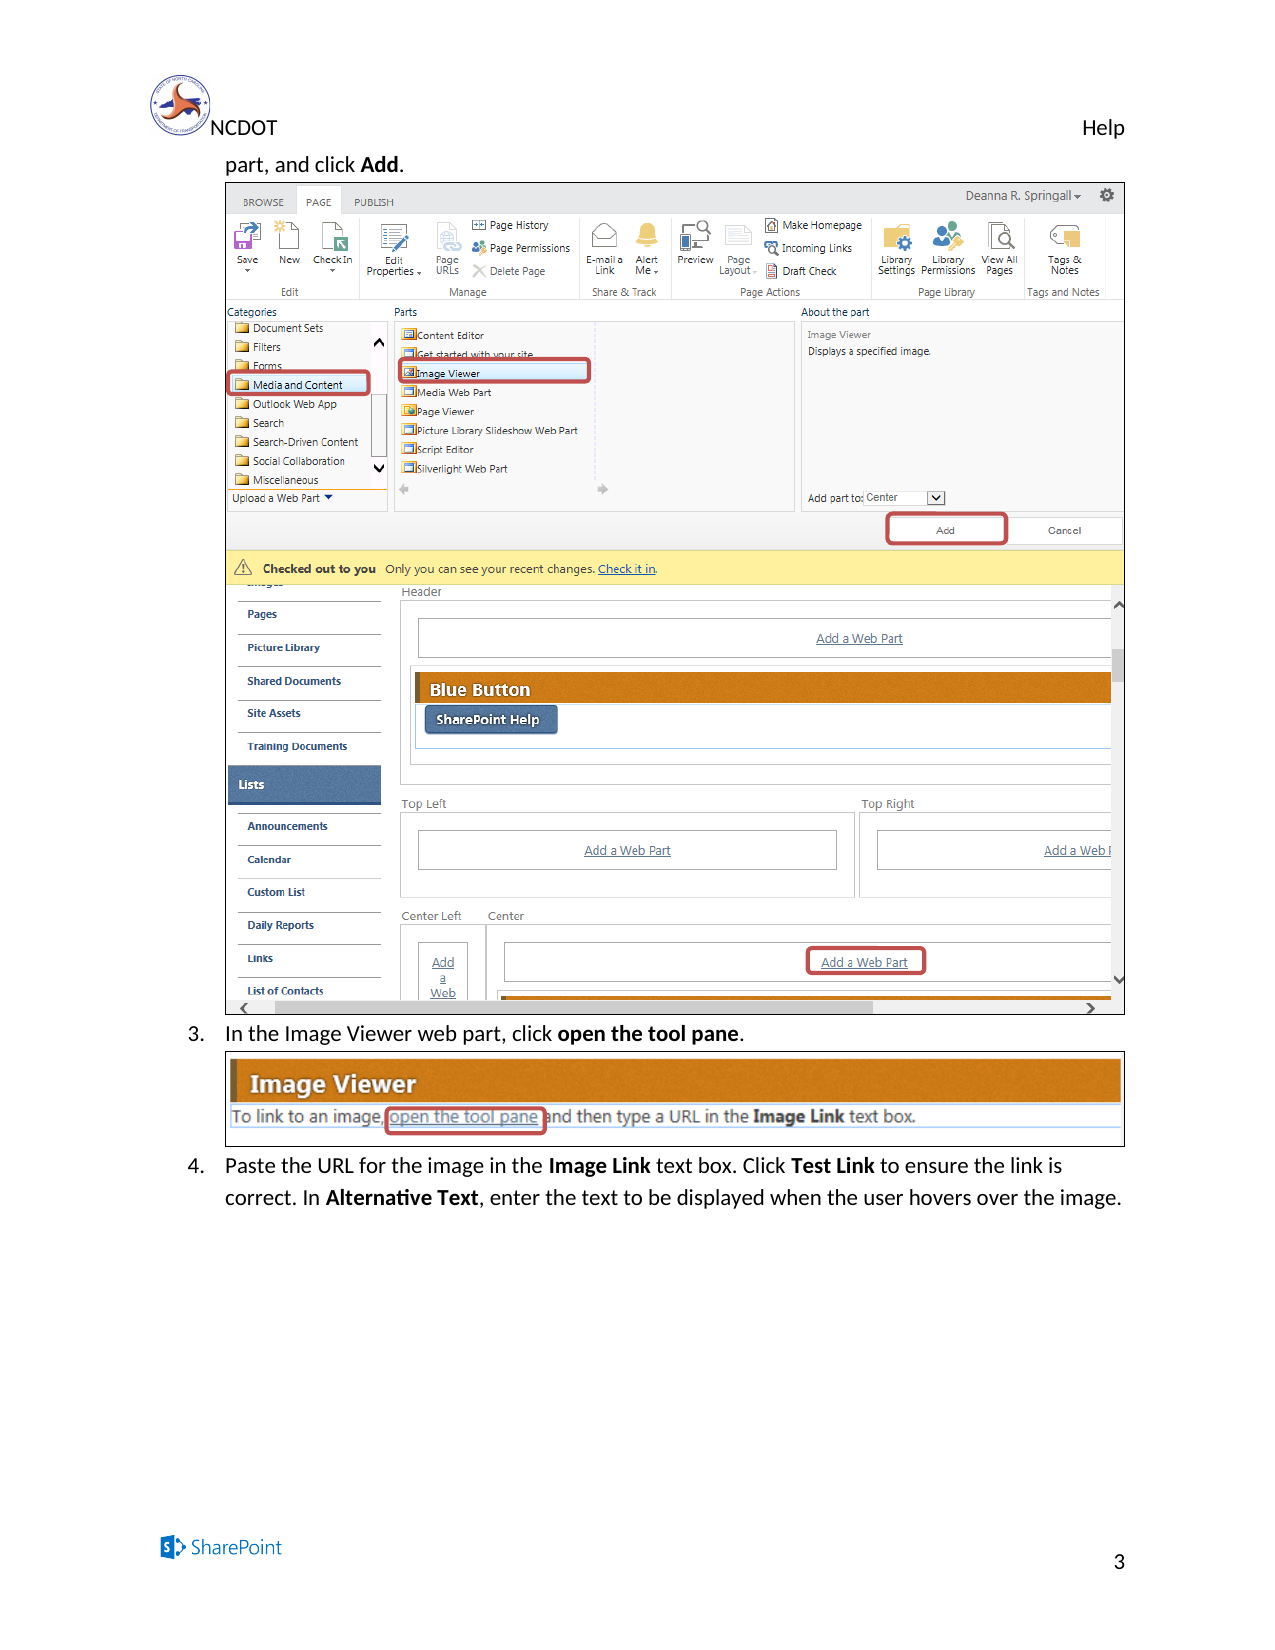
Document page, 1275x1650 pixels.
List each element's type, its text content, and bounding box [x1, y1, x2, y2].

picture [150, 75, 210, 136]
picture [226, 183, 1124, 1014]
picture [231, 374, 366, 391]
picture [226, 1052, 1124, 1146]
picture [150, 1524, 292, 1570]
